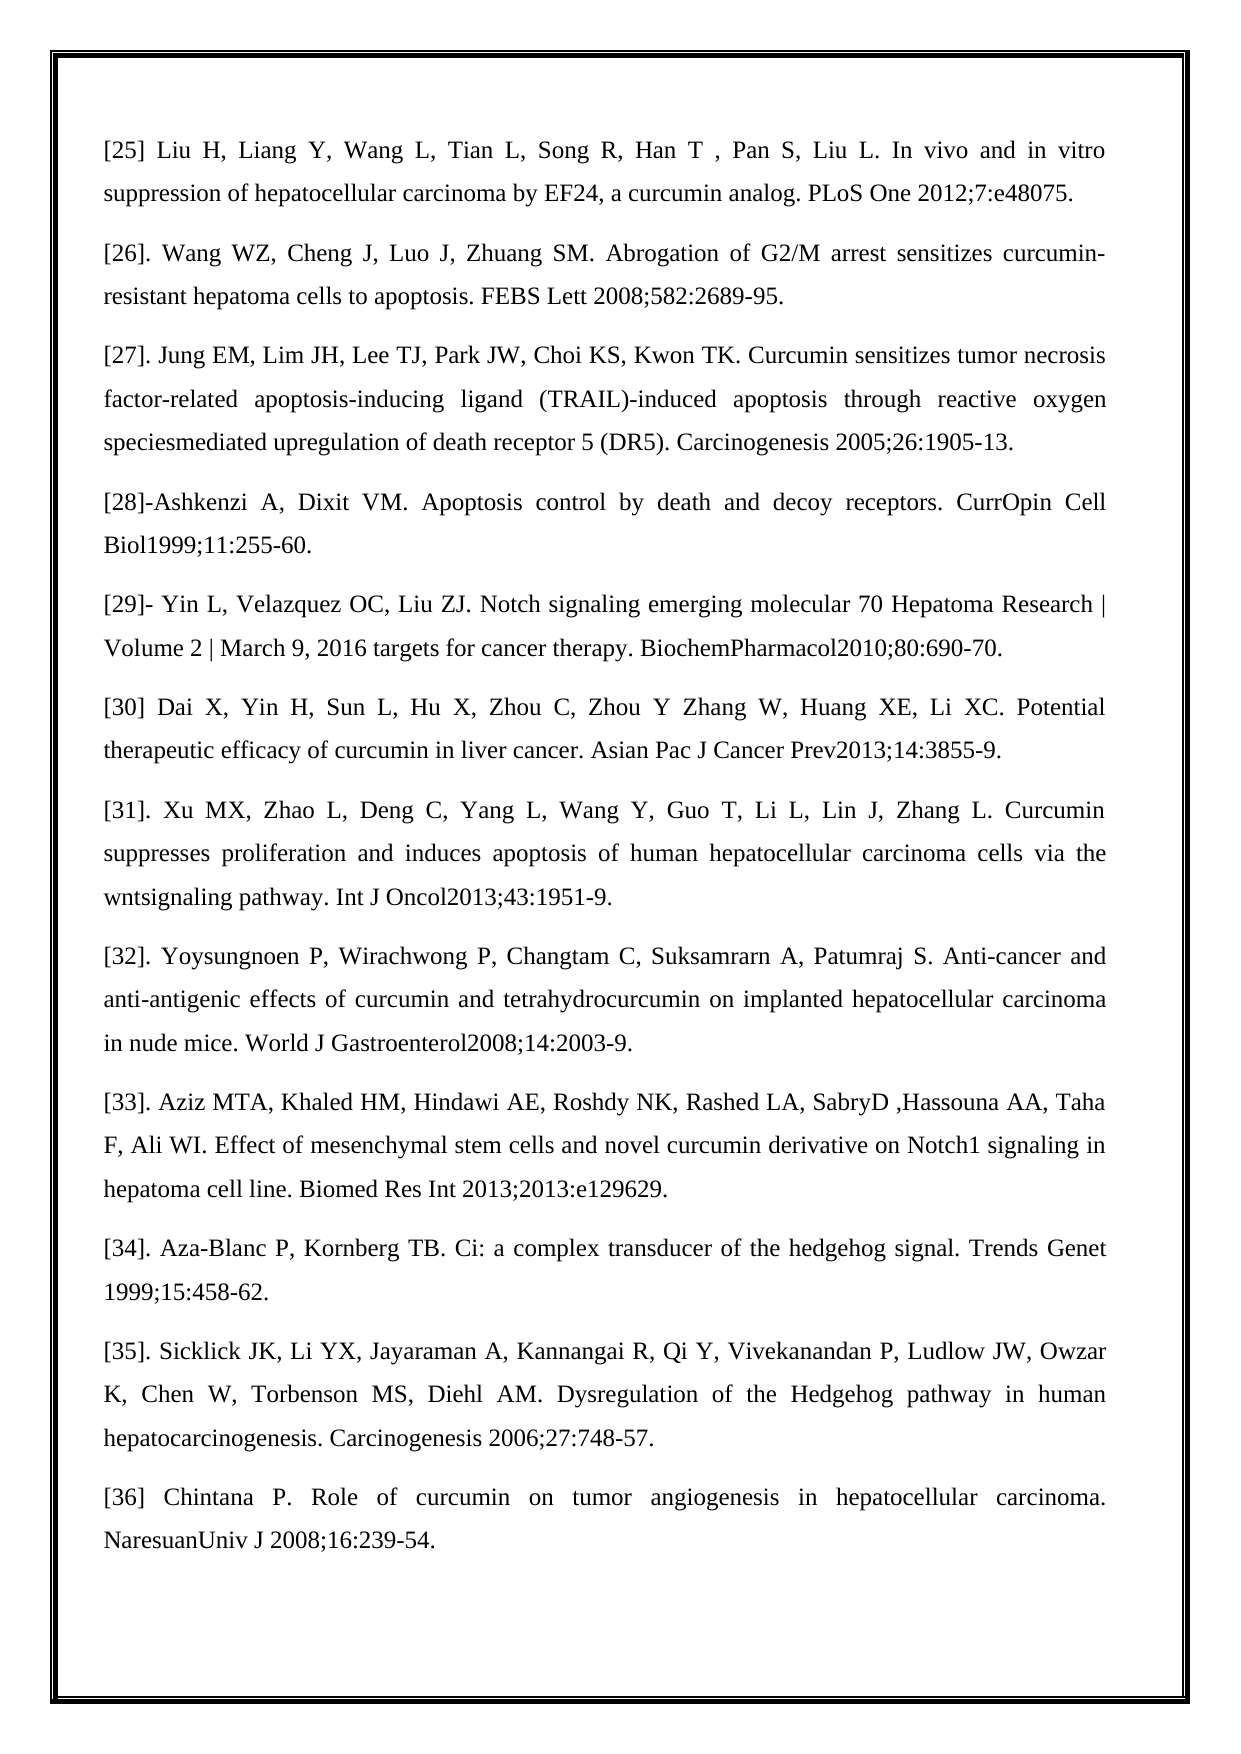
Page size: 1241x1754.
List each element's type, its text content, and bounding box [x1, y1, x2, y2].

text [36] Chintana P. Role of curcumin on tumor angiogenesis in hepatocellular carcinoma. NaresuanUniv J 2008;16:239-54. [103, 1482, 1107, 1554]
text [31]. Xu MX, Zhao L, Deng C, Yang L, Wang Y, Guo T, Li L, Lin J, Zhang L. Curcumin suppresses proliferation and induces apoptosis of human hepatocellular carcinoma cells via the wntsignaling pathway. Int J Oncol2013;43:1951-9. [103, 795, 1107, 910]
text [35]. Sicklick JK, Li YX, Jayaraman A, Kannangai R, Qi Y, Vivekanandan P, Ludlow JW, Owzar K, Chen W, Torbenson MS, Diehl AM. Dysregulation of the Hedgehog pathway in human hepatocarcinogenesis. Carcinogenesis 2006;27:748-57. [103, 1336, 1107, 1451]
text [25] Liu H, Liang Y, Wang L, Tian L, Song R, Han T , Pan S, Liu L. In vivo and in vitro suppression of hepatocellular carcinoma by EF24, a curcumin analog. PLoS One 2012;7:e48075. [103, 135, 1107, 207]
text [33]. Aziz MTA, Khaled HM, Hindawi AE, Roshdy NK, Rashed LA, SabryD ,Hassouna AA, Taha F, Ali WI. Effect of mesenchymal stem cells and novel curcumin derivative on Notch1 signaling in hepatoma cell line. Biomed Res Int 2013;2013:e129629. [103, 1087, 1107, 1202]
text [28]-Ashkenzi A, Dixit VM. Apoptosis control by death and decoy receptors. CurrOpin Cell Biol1999;11:255-60. [103, 487, 1107, 558]
text [26]. Wang WZ, Cheng J, Luo J, Zhuang SM. Abrogation of G2/M arrest sensitizes curcumin-resistant hepatoma cells to apoptosis. FEBS Lett 2008;582:2689-95. [103, 238, 1107, 309]
text [34]. Aza-Blanc P, Kornberg TB. Ci: a complex transducer of the hedgehog signal. Trends Genet 1999;15:458-62. [103, 1233, 1107, 1305]
text [29]- Yin L, Velazquez OC, Liu ZJ. Notch signaling emerging molecular 70 Hepatoma Research | Volume 2 | March 9, 2016 targets for cancer therapy. BiochemPharmacol2010;80:690-70. [103, 589, 1107, 661]
text [30] Dai X, Yin H, Sun L, Hu X, Zhou C, Zhou Y Zhang W, Huang XE, Li XC. Potential therapeutic efficacy of curcumin in liver cancer. Asian Pac J Cancer Prev2013;14:3855-9. [103, 692, 1107, 764]
text [32]. Yoysungnoen P, Wirachwong P, Changtam C, Suksamrarn A, Patumraj S. Anti-cancer and anti-antigenic effects of curcumin and tetrahydrocurcumin on implanted hepatocellular carcinoma in nude mice. World J Gastroenterol2008;14:2003-9. [103, 941, 1107, 1056]
text [27]. Jung EM, Lim JH, Lee TJ, Park JW, Choi KS, Kwon TK. Curcumin sensitizes tumor necrosis factor-related apoptosis-inducing ligand (TRAIL)-induced apoptosis through reactive oxygen speciesmediated upregulation of death receptor 5 (DR5). Carcinogenesis 2005;26:1905-13. [103, 341, 1107, 456]
